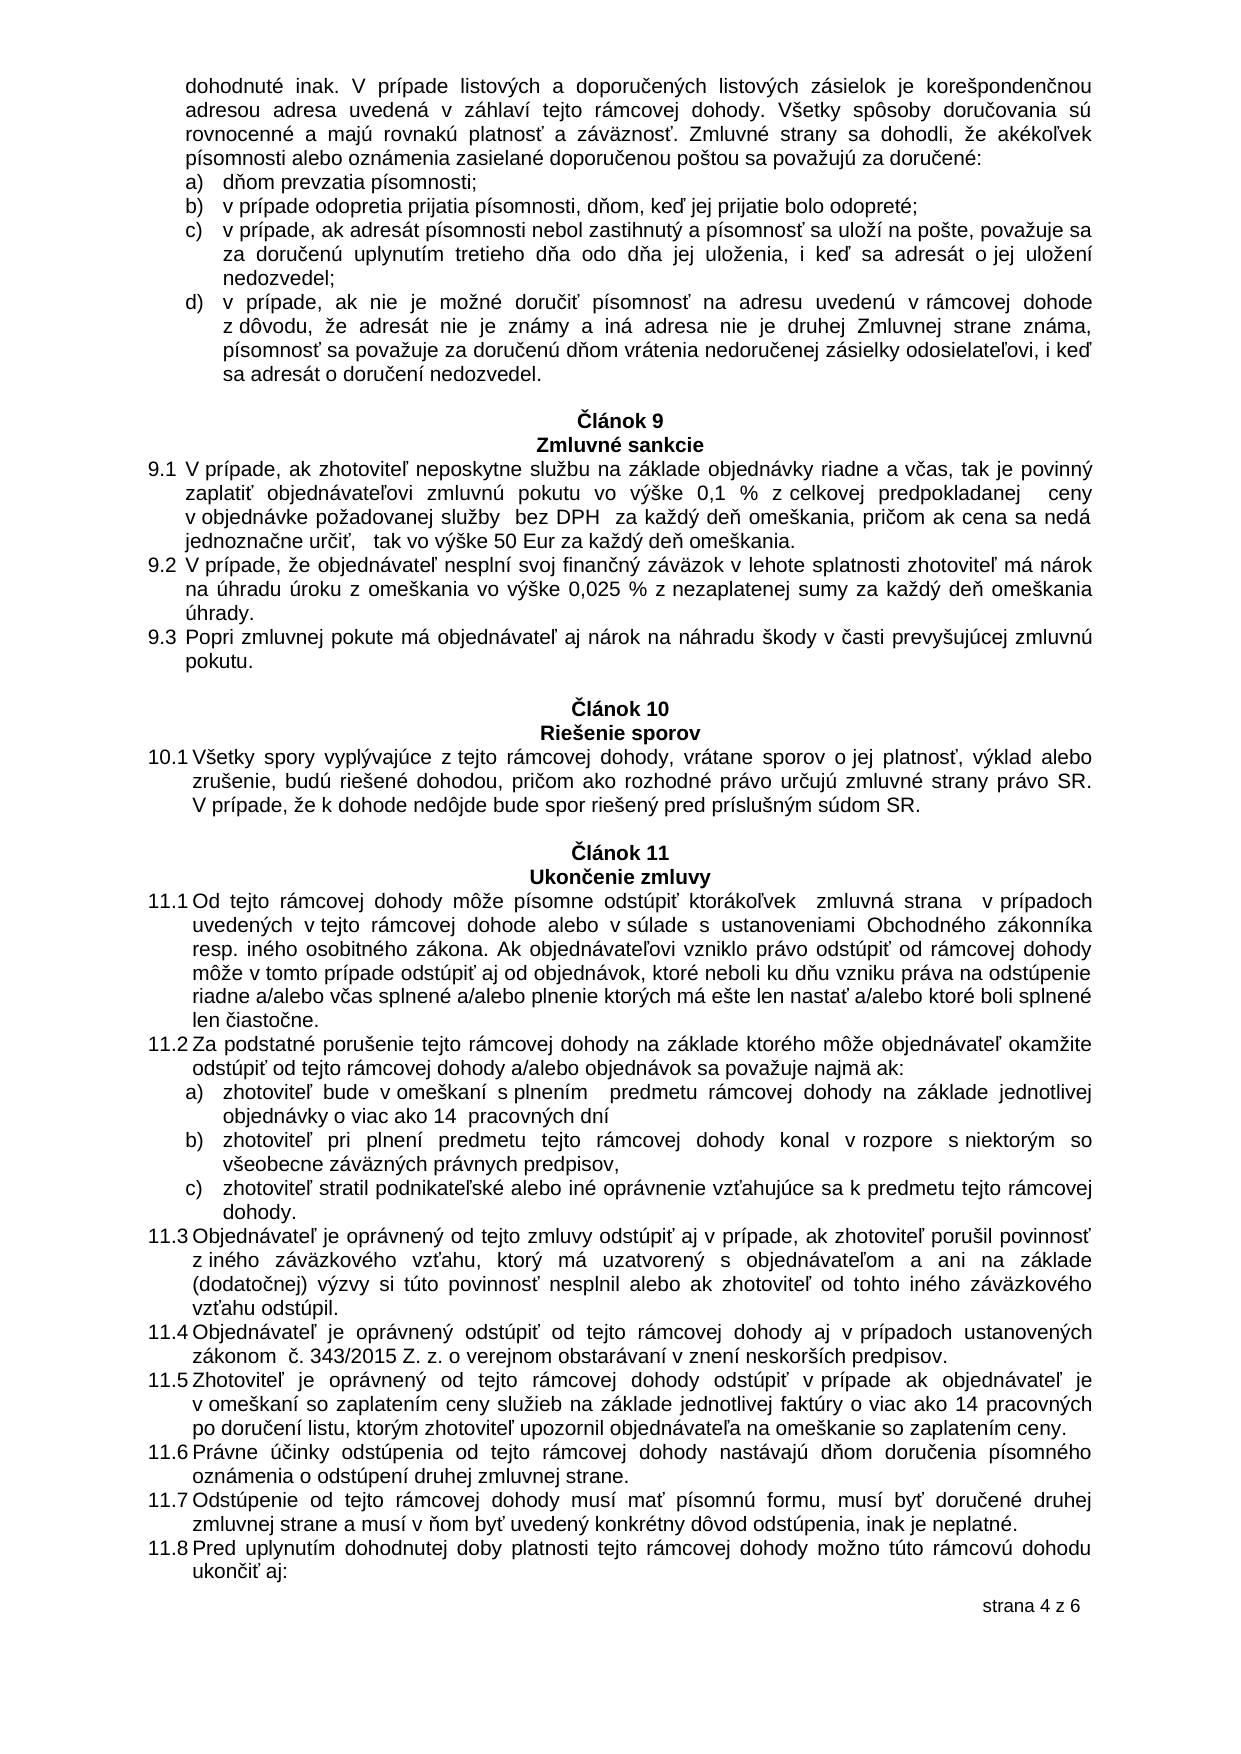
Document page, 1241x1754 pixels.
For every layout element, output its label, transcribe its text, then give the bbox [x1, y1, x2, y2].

list Od tejto rámcovej dohody môže písomne odstúpiť ktorákoľvek zmluvná strana v prípadoch uvedených v tejto rámcovej dohode alebo v súlade s ustanoveniami Obchodného zákonníka resp. iného osobitného zákona. Ak objednávateľovi vzniklo právo odstúpiť od rámcovej dohody môže v tomto prípade odstúpiť aj od objednávok, ktoré neboli ku dňu vzniku práva na odstúpenie riadne a/alebo včas splnené a/alebo plnenie ktorých má ešte len nastať a/alebo ktoré boli splnené len čiastočne. [148, 888, 1093, 1032]
list v prípade odopretia prijatia písomnosti, dňom, keď jej prijatie bolo odopreté; [185, 194, 1093, 218]
list zhotoviteľ bude v omeškaní s plnením predmetu rámcovej dohody na základe jednotlivej objednávky o viac ako 14 pracovných dní [185, 1080, 1093, 1128]
list dňom prevzatia písomnosti; [185, 170, 1093, 194]
list Odstúpenie od tejto rámcovej dohody musí mať písomnú formu, musí byť doručené druhej zmluvnej strane a musí v ňom byť uvedený konkrétny dôvod odstúpenia, inak je neplatné. [148, 1487, 1093, 1535]
list Popri zmluvnej pokute má objednávateľ aj nárok na náhradu škody v časti prevyšujúcej zmluvnú pokutu. [148, 625, 1093, 673]
list Pred uplynutím dohodnutej doby platnosti tejto rámcovej dohody možno túto rámcovú dohodu ukončiť aj: [148, 1535, 1093, 1583]
text Zmluvné sankcie [148, 433, 1093, 457]
text Riešenie sporov [148, 721, 1093, 745]
text Článok 9 [148, 409, 1093, 433]
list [148, 74, 1093, 170]
list zhotoviteľ stratil podnikateľské alebo iné oprávnenie vzťahujúce sa k predmetu tejto rámcovej dohody. [185, 1176, 1093, 1224]
list V prípade, ak zhotoviteľ neposkytne službu na základe objednávky riadne a včas, tak je povinný zaplatiť objednávateľovi zmluvnú pokutu vo výške 0,1 % z celkovej predpokladanej ceny v objednávke požadovanej služby bez DPH za každý deň omeškania, pričom ak cena sa nedá jednoznačne určiť, tak vo výške 50 Eur za každý deň omeškania. [148, 457, 1093, 553]
list Za podstatné porušenie tejto rámcovej dohody na základe ktorého môže objednávateľ okamžite odstúpiť od tejto rámcovej dohody a/alebo objednávok sa považuje najmä ak: [148, 1032, 1093, 1080]
text Ukončenie zmluvy [148, 864, 1093, 888]
list V prípade, že objednávateľ nesplní svoj finančný záväzok v lehote splatnosti zhotoviteľ má nárok na úhradu úroku z omeškania vo výške 0,025 % z nezaplatenej sumy za každý deň omeškania úhrady. [148, 553, 1093, 625]
list Právne účinky odstúpenia od tejto rámcovej dohody nastávajú dňom doručenia písomného oznámenia o odstúpení druhej zmluvnej strane. [148, 1439, 1093, 1487]
list zhotoviteľ pri plnení predmetu tejto rámcovej dohody konal v rozpore s niektorým so všeobecne záväzných právnych predpisov, [185, 1128, 1093, 1176]
list Objednávateľ je oprávnený od tejto zmluvy odstúpiť aj v prípade, ak zhotoviteľ porušil povinnosť z iného záväzkového vzťahu, ktorý má uzatvorený s objednávateľom a ani na základe (dodatočnej) výzvy si túto povinnosť nesplnil alebo ak zhotoviteľ od tohto iného záväzkového vzťahu odstúpil. [148, 1224, 1093, 1320]
list v prípade, ak nie je možné doručiť písomnosť na adresu uvedenú v rámcovej dohode z dôvodu, že adresát nie je známy a iná adresa nie je druhej Zmluvnej strane známa, písomnosť sa považuje za doručenú dňom vrátenia nedoručenej zásielky odosielateľovi, i keď sa adresát o doručení nedozvedel. [185, 289, 1093, 385]
list Objednávateľ je oprávnený odstúpiť od tejto rámcovej dohody aj v prípadoch ustanovených zákonom č. 343/2015 Z. z. o verejnom obstarávaní v znení neskorších predpisov. [148, 1320, 1093, 1368]
text Článok 11 [148, 841, 1093, 864]
list v prípade, ak adresát písomnosti nebol zastihnutý a písomnosť sa uloží na pošte, považuje sa za doručenú uplynutím tretieho dňa odo dňa jej uloženia, i keď sa adresát o jej uložení nedozvedel; [185, 218, 1093, 289]
text Článok 10 [148, 697, 1093, 721]
list Zhotoviteľ je oprávnený od tejto rámcovej dohody odstúpiť v prípade ak objednávateľ je v omeškaní so zaplatením ceny služieb na základe jednotlivej faktúry o viac ako 14 pracovných po doručení listu, ktorým zhotoviteľ upozornil objednávateľa na omeškanie so zaplatením ceny. [148, 1368, 1093, 1439]
list Všetky spory vyplývajúce z tejto rámcovej dohody, vrátane sporov o jej platnosť, výklad alebo zrušenie, budú riešené dohodou, pričom ako rozhodné právo určujú zmluvné strany právo SR. V prípade, že k dohode nedôjde bude spor riešený pred príslušným súdom SR. [148, 745, 1093, 817]
